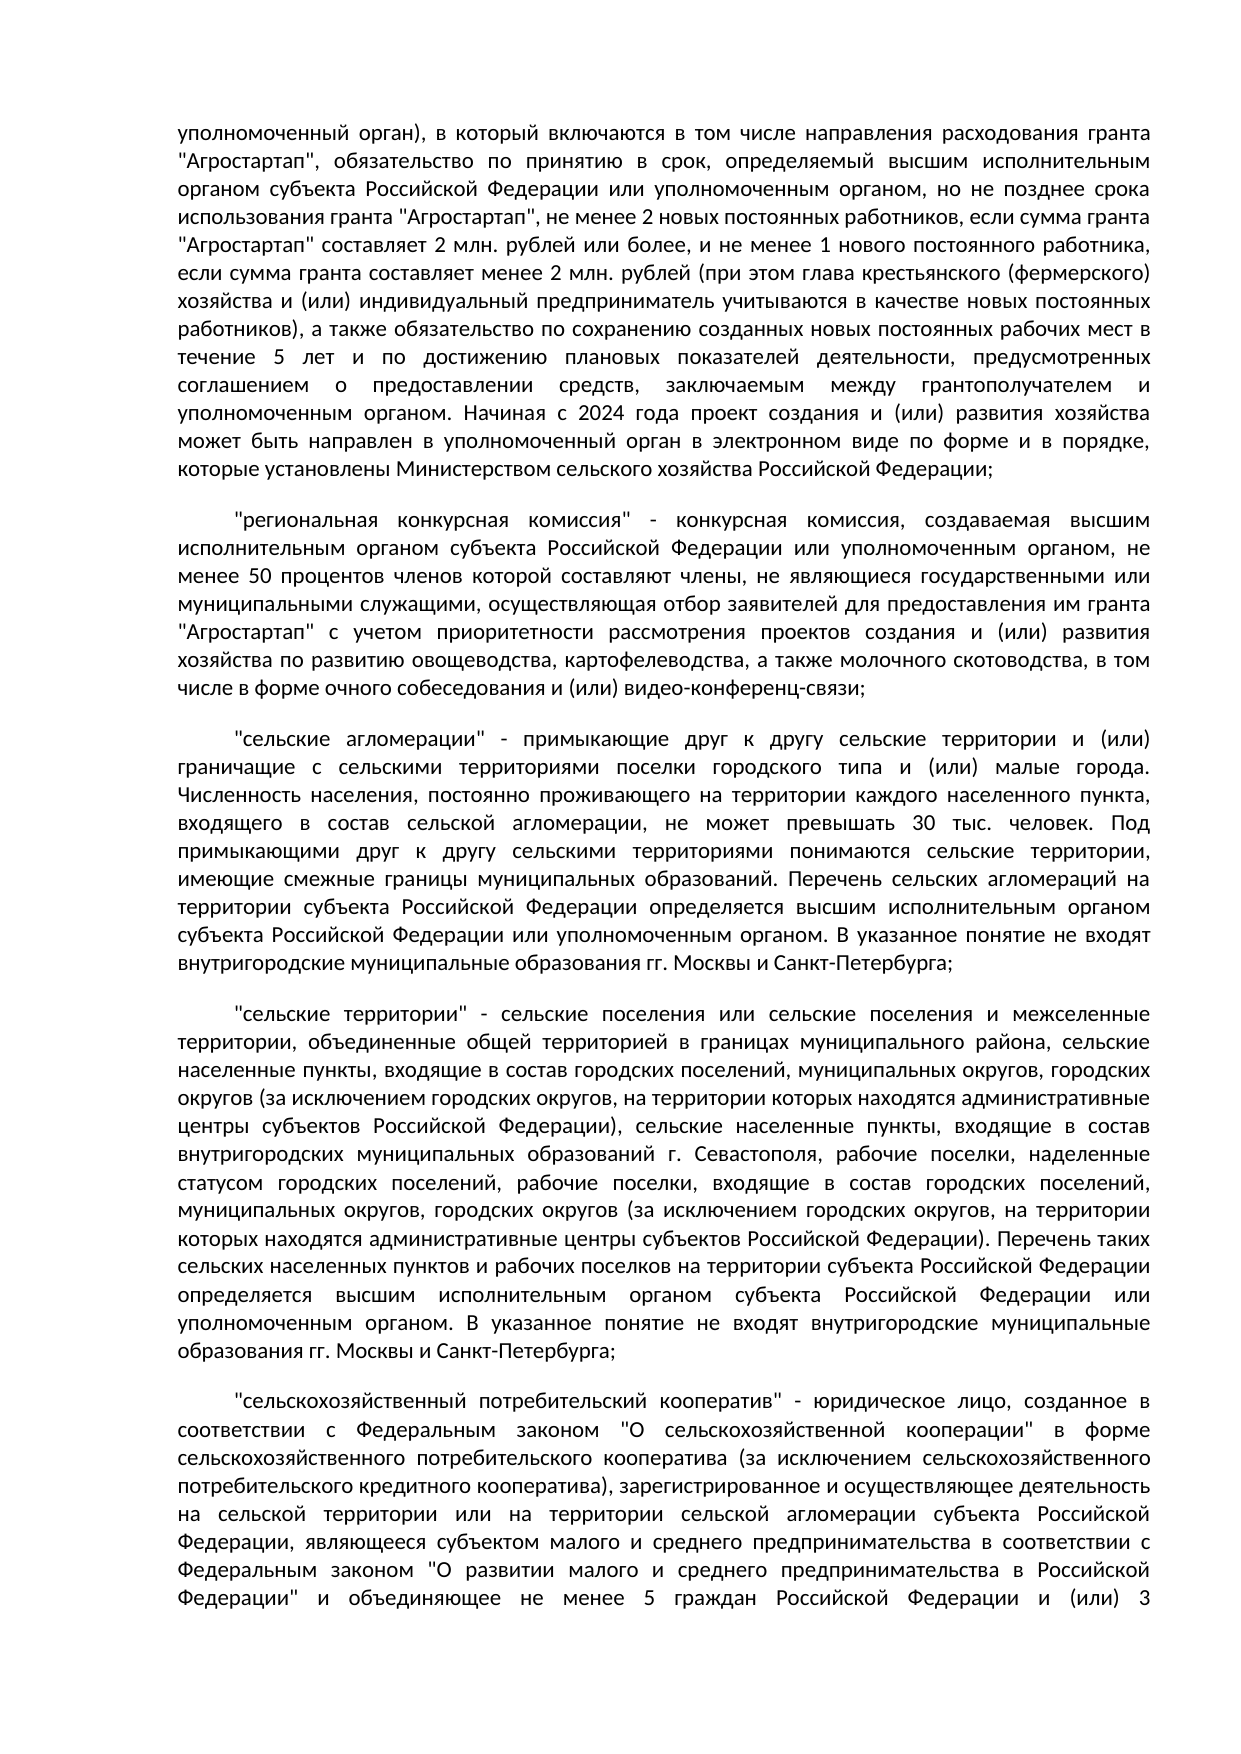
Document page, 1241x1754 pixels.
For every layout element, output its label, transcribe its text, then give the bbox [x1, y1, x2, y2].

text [177, 118, 1152, 482]
text "сельские агломерации" - примыкающие друг к другу сельские территории и (или) граничащие с сельскими территориями поселки городского типа и (или) малые города. Численность населения, постоянно проживающего на территории каждого населенного пункта, входящего в состав сельской агломерации, не может превышать 30 тыс. человек. Под примыкающими друг к другу сельскими территориями понимаются сельские территории, имеющие смежные границы муниципальных образований. Перечень сельских агломераций на территории субъекта Российской Федерации определяется высшим исполнительным органом субъекта Российской Федерации или уполномоченным органом. В указанное понятие не входят внутригородские муниципальные образования гг. Москвы и Санкт-Петербурга; [177, 724, 1152, 977]
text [177, 1387, 1152, 1611]
text "сельские территории" - сельские поселения или сельские поселения и межселенные территории, объединенные общей территорией в границах муниципального района, сельские населенные пункты, входящие в состав городских поселений, муниципальных округов, городских округов (за исключением городских округов, на территории которых находятся административные центры субъектов Российской Федерации), сельские населенные пункты, входящие в состав внутригородских муниципальных образований г. Севастополя, рабочие поселки, наделенные статусом городских поселений, рабочие поселки, входящие в состав городских поселений, муниципальных округов, городских округов (за исключением городских округов, на территории которых находятся административные центры субъектов Российской Федерации). Перечень таких сельских населенных пунктов и рабочих поселков на территории субъекта Российской Федерации определяется высшим исполнительным органом субъекта Российской Федерации или уполномоченным органом. В указанное понятие не входят внутригородские муниципальные образования гг. Москвы и Санкт-Петербурга; [177, 999, 1152, 1364]
text "региональная конкурсная комиссия" - конкурсная комиссия, создаваемая высшим исполнительным органом субъекта Российской Федерации или уполномоченным органом, не менее 50 процентов членов которой составляют члены, не являющиеся государственными или муниципальными служащими, осуществляющая отбор заявителей для предоставления им гранта "Агростартап" с учетом приоритетности рассмотрения проектов создания и (или) развития хозяйства по развитию овощеводства, картофелеводства, а также молочного скотоводства, в том числе в форме очного собеседования и (или) видео-конференц-связи; [177, 505, 1152, 701]
